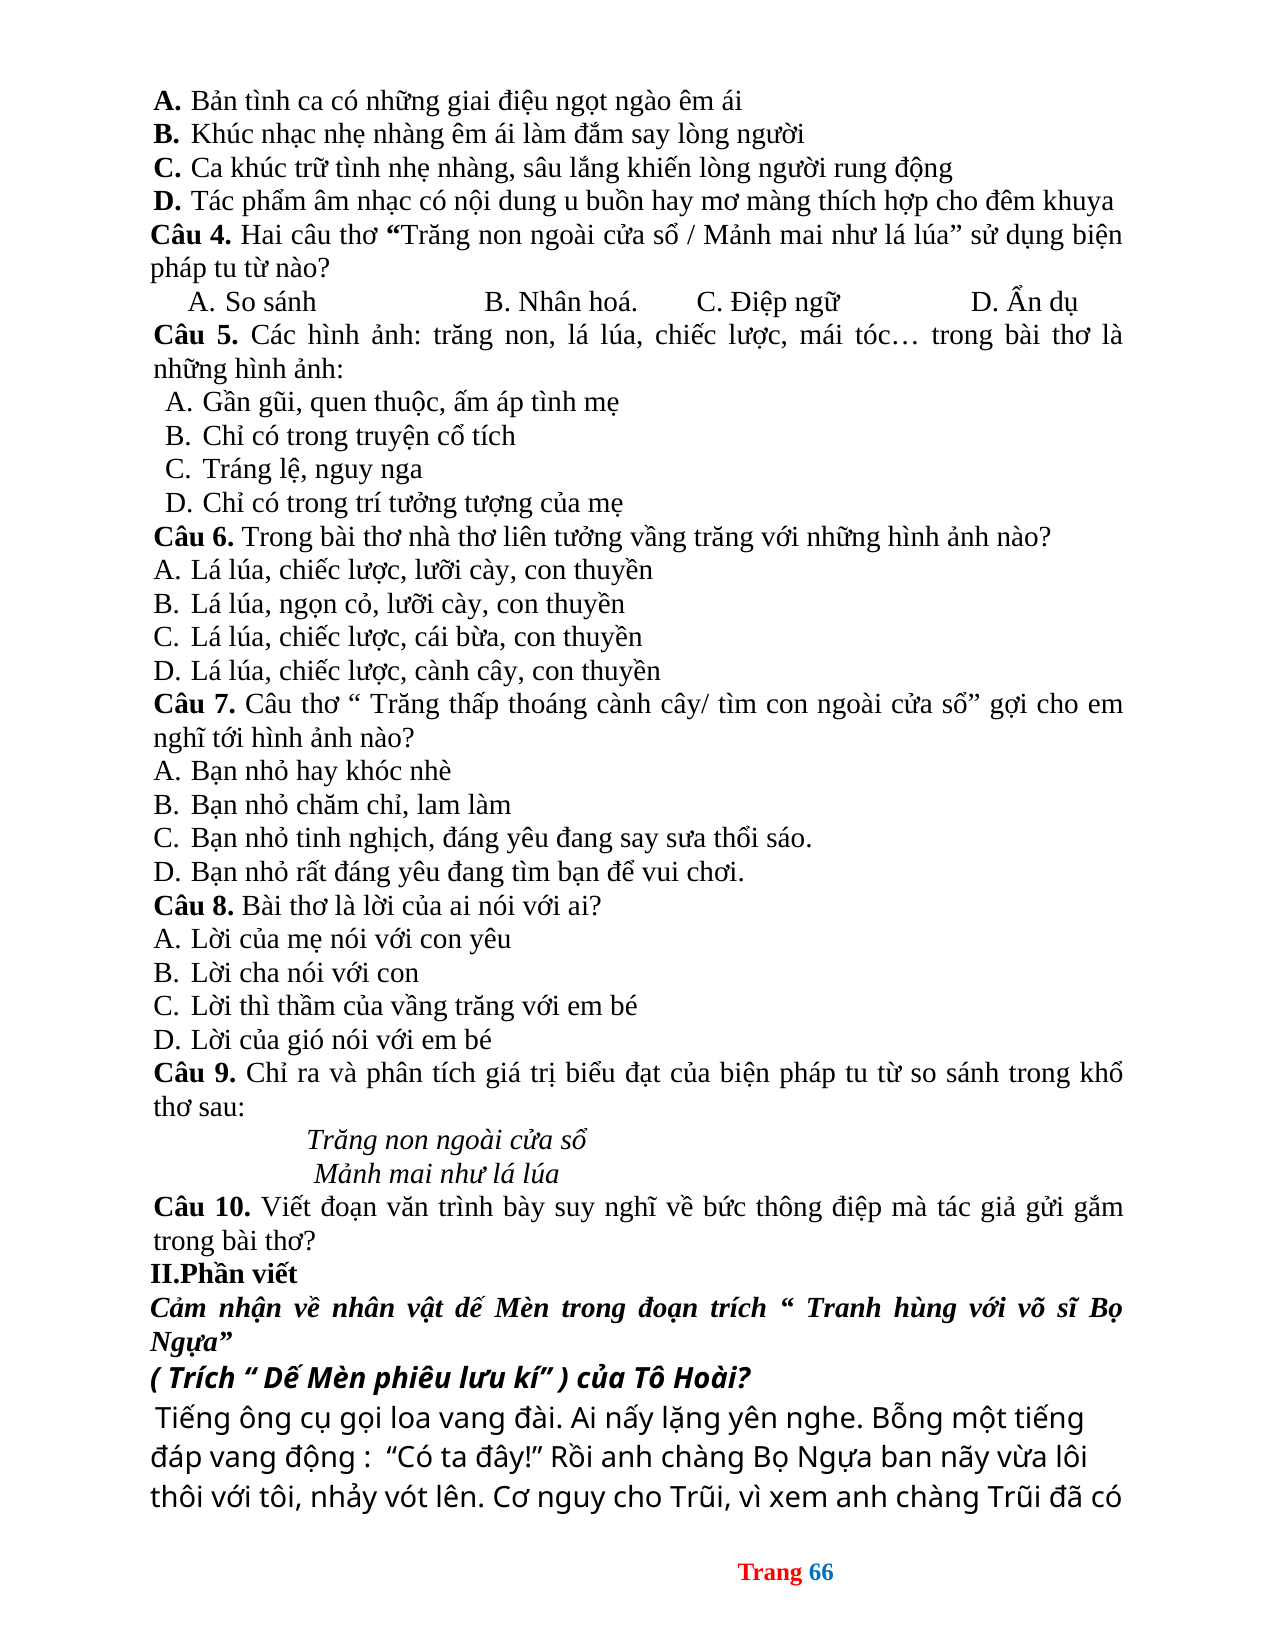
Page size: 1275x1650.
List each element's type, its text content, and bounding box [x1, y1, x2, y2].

list Bạn nhỏ hay khóc nhè [153, 753, 1125, 787]
list Bạn nhỏ rất đáng yêu đang tìm bạn để vui chơi. [153, 854, 1125, 888]
text Câu 8. Bài thơ là lời của ai nói với ai? [153, 888, 1125, 921]
text Câu 6. Trong bài thơ nhà thơ liên tưởng vầng trăng với những hình ảnh nào? [153, 519, 1125, 552]
text II.Phần viết [150, 1257, 1125, 1290]
list Bạn nhỏ chăm chỉ, lam làm [153, 787, 1125, 821]
list Lá lúa, chiếc lược, cành cây, con thuyền [153, 653, 1125, 686]
list Chỉ có trong trí tưởng tượng của mẹ [165, 485, 1125, 519]
list Chỉ có trong truyện cổ tích [165, 418, 1125, 452]
text Câu 4. Hai câu thơ “Trăng non ngoài cửa sổ / Mảnh mai như lá lúa” sử dụng biện pháp tu từ nào? [150, 217, 1125, 284]
text ( Trích “ Dế Mèn phiêu lưu kí” ) của Tô Hoài? [150, 1357, 1125, 1397]
list Bạn nhỏ tinh nghịch, đáng yêu đang say sưa thổi sáo. [153, 821, 1125, 854]
text Câu 9. Chỉ ra và phân tích giá trị biểu đạt của biện pháp tu từ so sánh trong khổ thơ sau: [153, 1055, 1125, 1122]
list Lá lúa, chiếc lược, lưỡi cày, con thuyền [153, 552, 1125, 586]
list Tác phẩm âm nhạc có nội dung u buồn hay mơ màng thích hợp cho đêm khuya [153, 183, 1125, 217]
list Lời của mẹ nói với con yêu [153, 921, 1125, 955]
text Trăng non ngoài cửa sổ [153, 1122, 1125, 1156]
list Lời thì thầm của vầng trăng với em bé [153, 988, 1125, 1022]
list Lá lúa, ngọn cỏ, lưỡi cày, con thuyền [153, 586, 1125, 619]
list So sánh B. Nhân hoá. C. Điệp ngữ D. Ẩn dụ [187, 284, 1125, 317]
list Lá lúa, chiếc lược, cái bừa, con thuyền [153, 619, 1125, 653]
text Câu 10. Viết đoạn văn trình bày suy nghĩ về bức thông điệp mà tác giả gửi gắm trong bài thơ? [153, 1189, 1125, 1257]
list Tráng lệ, nguy nga [165, 452, 1125, 485]
list Gần gũi, quen thuộc, ấm áp tình mẹ [165, 384, 1125, 418]
text Câu 7. Câu thơ “ Trăng thấp thoáng cành cây/ tìm con ngoài cửa sổ” gợi cho em nghĩ tới hình ảnh nào? [153, 686, 1125, 753]
list Khúc nhạc nhẹ nhàng êm ái làm đắm say lòng người [153, 116, 1125, 150]
text Câu 5. Các hình ảnh: trăng non, lá lúa, chiếc lược, mái tóc… trong bài thơ là những hình ảnh: [153, 317, 1125, 384]
list Ca khúc trữ tình nhẹ nhàng, sâu lắng khiến lòng người rung động [153, 150, 1125, 183]
list Lời của gió nói với em bé [153, 1022, 1125, 1055]
text Mảnh mai như lá lúa [153, 1156, 1125, 1189]
list Lời cha nói với con [153, 955, 1125, 988]
text Cảm nhận về nhân vật dế Mèn trong đoạn trích “ Tranh hùng với võ sĩ Bọ Ngựa” [150, 1290, 1125, 1357]
list Bản tình ca có những giai điệu ngọt ngào êm ái [153, 83, 1125, 116]
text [150, 1397, 1125, 1516]
